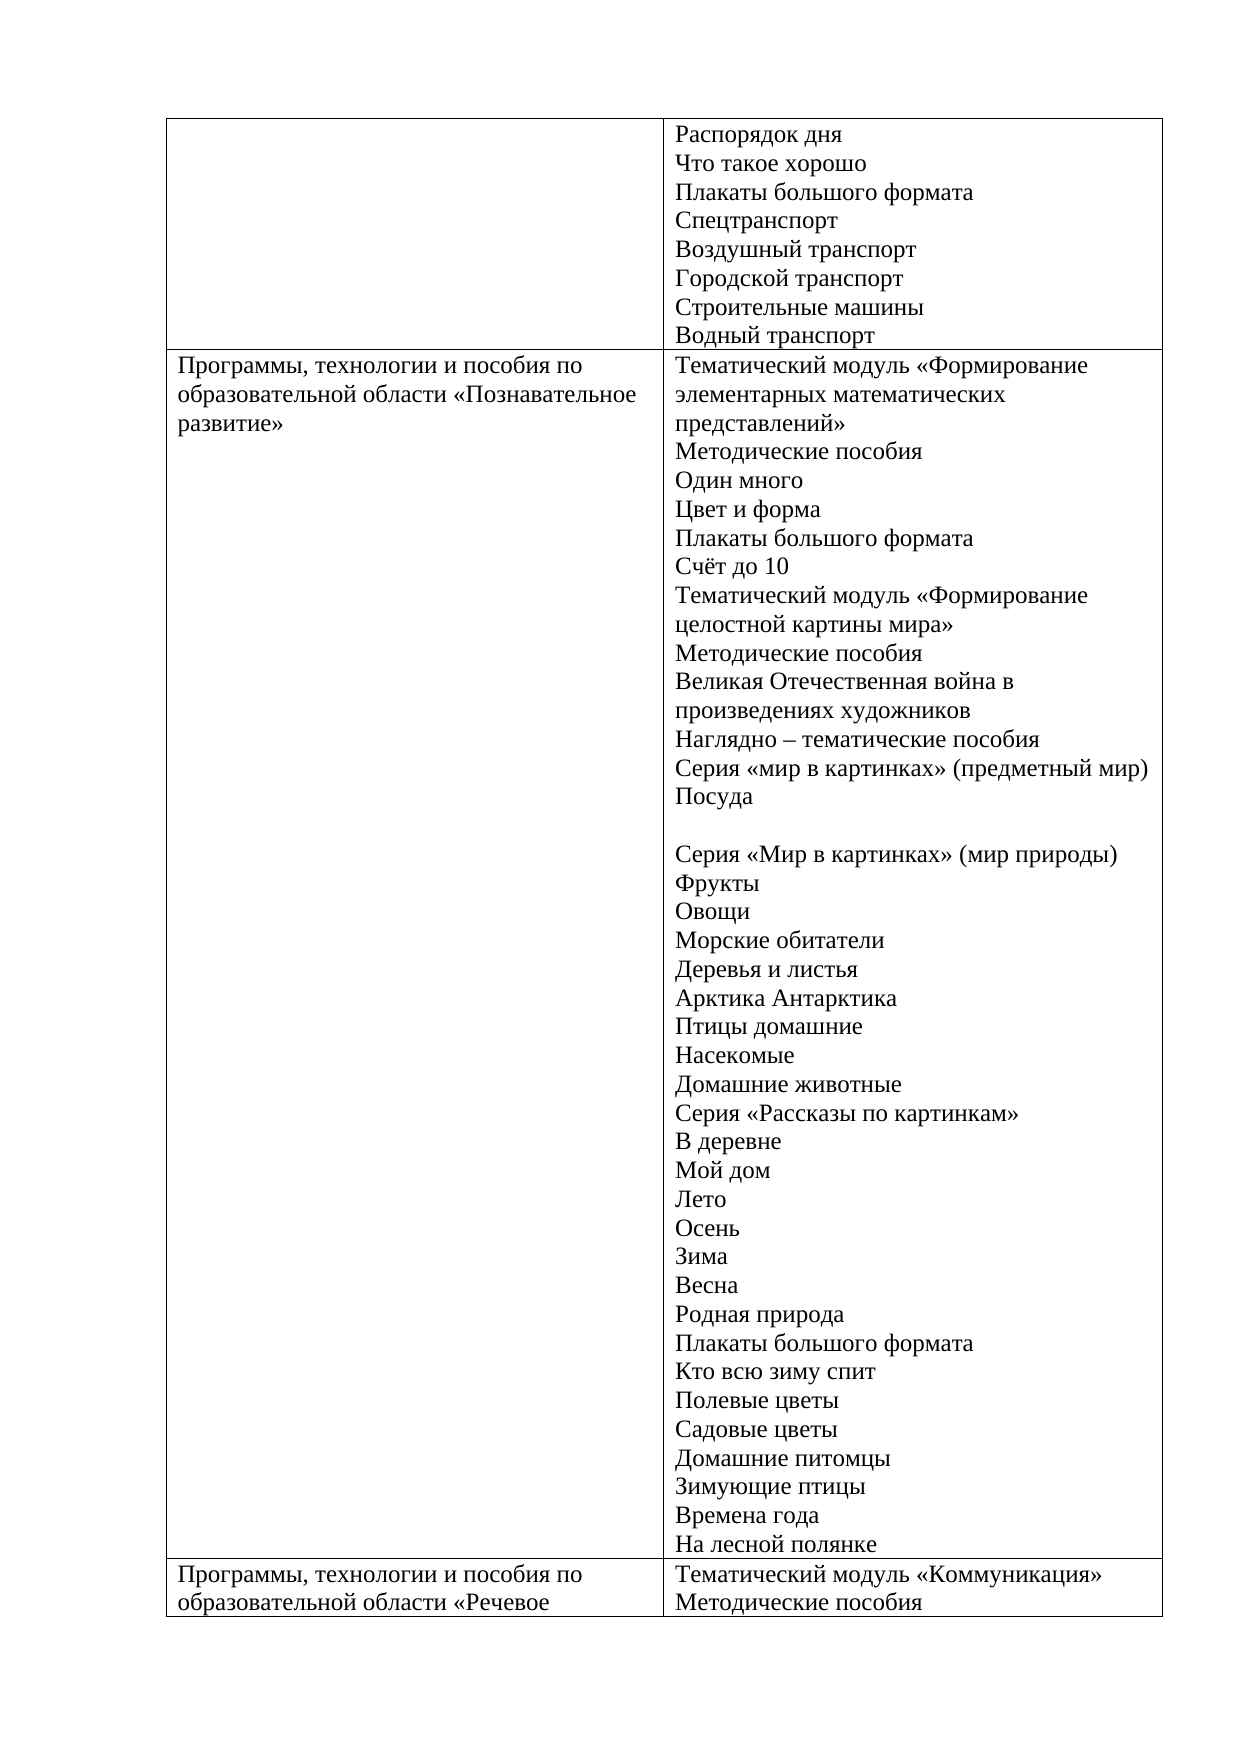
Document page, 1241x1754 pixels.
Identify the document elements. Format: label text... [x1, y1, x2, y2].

table_cell Программы, технологии и пособия по образовательной области «Познавательное развитие» [167, 350, 663, 1558]
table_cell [167, 1559, 663, 1616]
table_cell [664, 1559, 1162, 1616]
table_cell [167, 119, 663, 349]
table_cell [664, 119, 1162, 349]
table_cell Тематический модуль «Формирование элементарных математических представлений» Методические пособия Один много Цвет и форма Плакаты большого формата Счёт до 10 Тематический модуль «Формирование целостной картины мира» Методические пособия Великая Отечественная война в произведениях художников Наглядно – тематические пособия Серия «мир в картинках» (предметный мир) Посуда Серия «Мир в картинках» (мир природы) Фрукты Овощи Морские обитатели Деревья и листья Арктика Антарктика Птицы домашние Насекомые Домашние животные Серия «Рассказы по картинкам» В деревне Мой дом Лето Осень Зима Весна Родная природа Плакаты большого формата Кто всю зиму спит Полевые цветы Садовые цветы Домашние питомцы Зимующие птицы Времена года На лесной полянке [664, 350, 1162, 1558]
